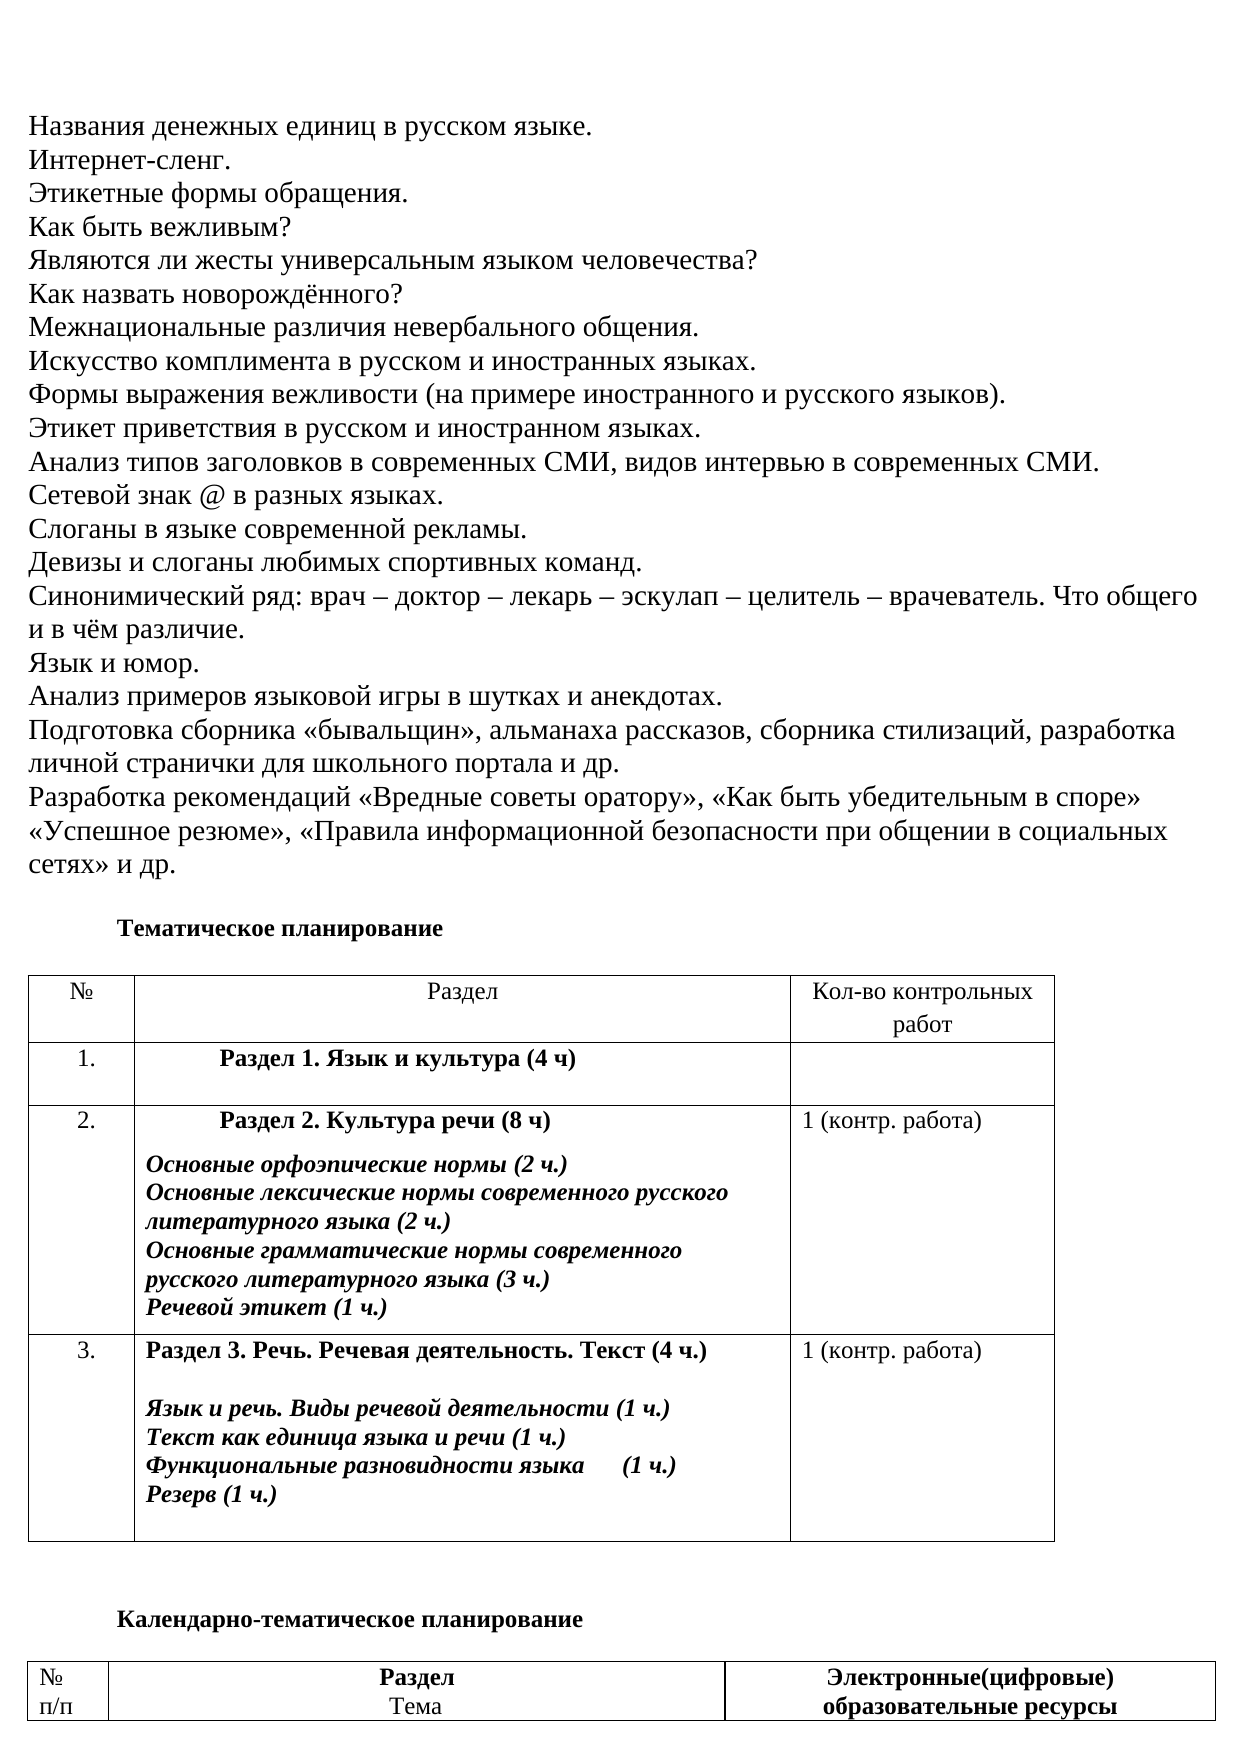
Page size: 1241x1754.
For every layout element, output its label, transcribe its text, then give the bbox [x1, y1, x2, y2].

text Названия денежных единиц в русском языке. [28, 108, 1205, 142]
text Календарно-тематическое планирование [117, 1604, 1205, 1632]
text Этикет приветствия в русском и иностранном языках. [28, 410, 1205, 444]
text Сетевой знак @ в разных языках. [28, 477, 1205, 511]
table_header Кол-во контрольных работ [791, 976, 1054, 1042]
table_cell Раздел 1. Язык и культура (4 ч) [135, 1043, 790, 1104]
text Искусство комплимента в русском и иностранных языках. [28, 343, 1205, 377]
text Разработка рекомендаций «Вредные советы оратору», «Как быть убедительным в споре» «Успешное резюме», «Правила информационной безопасности при общении в социальных сетях» и др. [28, 779, 1205, 880]
table_header № п/п [28, 1662, 108, 1720]
text Являются ли жесты универсальным языком человечества? [28, 242, 1205, 276]
table_cell 1 (контр. работа) [791, 1335, 1054, 1541]
table_header № [29, 976, 134, 1042]
table_cell Раздел 2. Культура речи (8 ч) Основные орфоэпические нормы (2 ч.) Основные лексические нормы современного русского литературного языка (2 ч.) Основные грамматические нормы современного русского литературного языка (3 ч.) Речевой этикет (1 ч.) [135, 1106, 790, 1334]
table_cell Раздел 3. Речь. Речевая деятельность. Текст (4 ч.) Язык и речь. Виды речевой деятельности (1 ч.) Текст как единица языка и речи (1 ч.) Функциональные разновидности языка (1 ч.) Резерв (1 ч.) [135, 1335, 790, 1541]
text Этикетные формы обращения. [28, 175, 1205, 209]
text Подготовка сборника «бывальщин», альманаха рассказов, сборника стилизаций, разработка личной странички для школьного портала и др. [28, 712, 1205, 779]
table_cell [29, 1043, 134, 1104]
table_header Раздел [135, 976, 790, 1042]
table_cell [29, 1335, 134, 1541]
text Синонимический ряд: врач – доктор – лекарь – эскулап – целитель – врачеватель. Что общего и в чём различие. [28, 578, 1205, 645]
text Формы выражения вежливости (на примере иностранного и русского языков). [28, 377, 1205, 410]
table_cell 1 (контр. работа) [791, 1106, 1054, 1334]
table_header Раздел Тема [109, 1662, 724, 1720]
text Как быть вежливым? [28, 209, 1205, 242]
text Анализ типов заголовков в современных СМИ, видов интервью в современных СМИ. [28, 444, 1205, 477]
text Межнациональные различия невербального общения. [28, 309, 1205, 343]
text Тематическое планирование [117, 913, 1205, 942]
text Слоганы в языке современной рекламы. [28, 511, 1205, 544]
table_cell [29, 1106, 134, 1334]
text Анализ примеров языковой игры в шутках и анекдотах. [28, 678, 1205, 712]
text Интернет-сленг. [28, 142, 1205, 175]
text Язык и юмор. [28, 645, 1205, 678]
table_cell [791, 1043, 1054, 1104]
table_header Электронные(цифровые) образовательные ресурсы [726, 1662, 1215, 1720]
text Девизы и слоганы любимых спортивных команд. [28, 544, 1205, 578]
text Как назвать новорождённого? [28, 276, 1205, 309]
